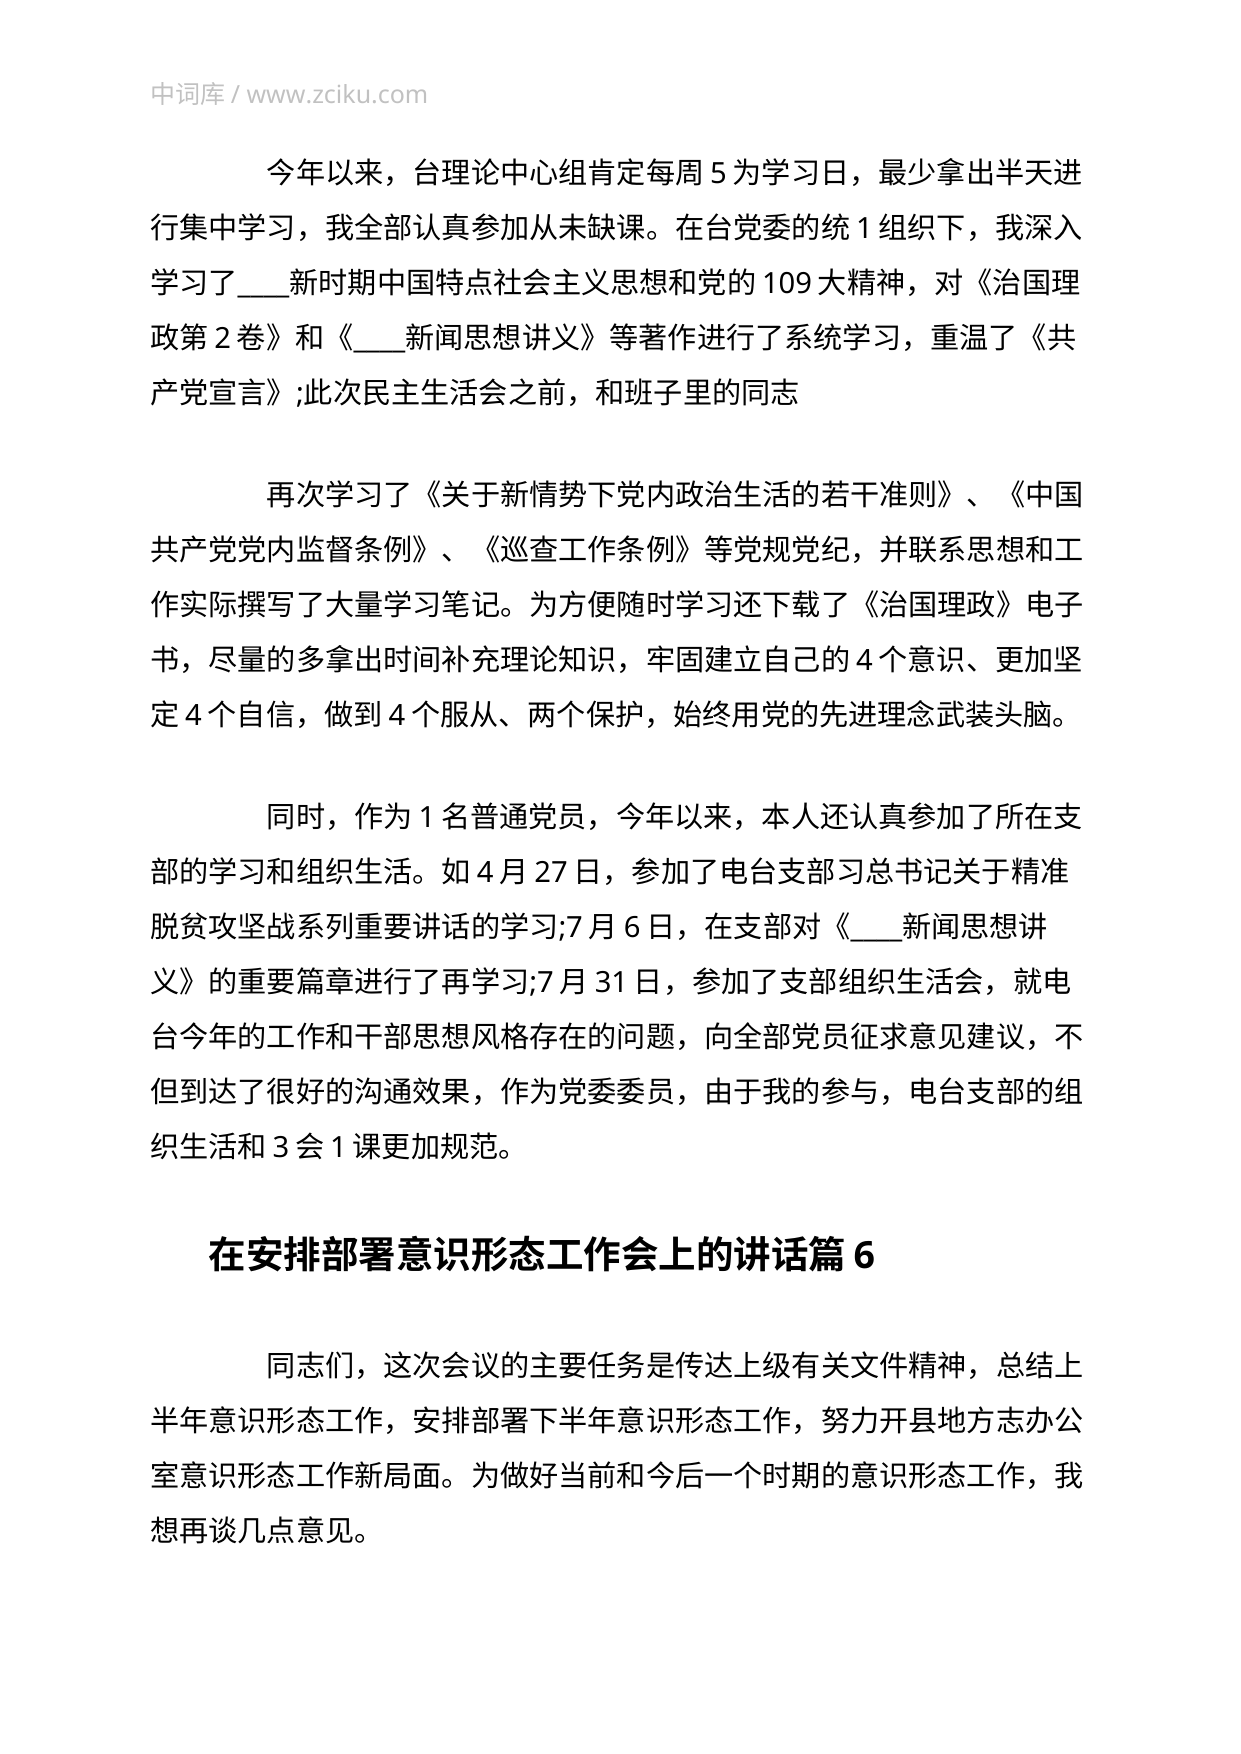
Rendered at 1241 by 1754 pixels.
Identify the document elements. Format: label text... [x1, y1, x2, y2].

text 今年以来，台理论中心组肯定每周5为学习日，最少拿出半天进行集中学习，我全部认真参加从未缺课。在台党委的统1组织下，我深入学习了____新时期中国特点社会主义思想和党的109大精神，对《治国理政第2卷》和《____新闻思想讲义》等著作进行了系统学习，重温了《共产党宣言》;此次民主生活会之前，和班子里的同志 [150, 150, 1090, 412]
text 在安排部署意识形态工作会上的讲话篇6 [150, 1225, 1090, 1280]
text 同志们，这次会议的主要任务是传达上级有关文件精神，总结上半年意识形态工作，安排部署下半年意识形态工作，努力开县地方志办公室意识形态工作新局面。为做好当前和今后一个时期的意识形态工作，我想再谈几点意见。 [150, 1343, 1090, 1550]
text 再次学习了《关于新情势下党内政治生活的若干准则》、《中国共产党党内监督条例》、《巡查工作条例》等党规党纪，并联系思想和工作实际撰写了大量学习笔记。为方便随时学习还下载了《治国理政》电子书，尽量的多拿出时间补充理论知识，牢固建立自己的4个意识、更加坚定4个自信，做到4个服从、两个保护，始终用党的先进理念武装头脑。 [150, 472, 1090, 734]
text 同时，作为1名普通党员，今年以来，本人还认真参加了所在支部的学习和组织生活。如4月27日，参加了电台支部习总书记关于精准脱贫攻坚战系列重要讲话的学习;7月6日，在支部对《____新闻思想讲义》的重要篇章进行了再学习;7月31日，参加了支部组织生活会，就电台今年的工作和干部思想风格存在的问题，向全部党员征求意见建议，不但到达了很好的沟通效果，作为党委委员，由于我的参与，电台支部的组织生活和3会1课更加规范。 [150, 794, 1090, 1166]
